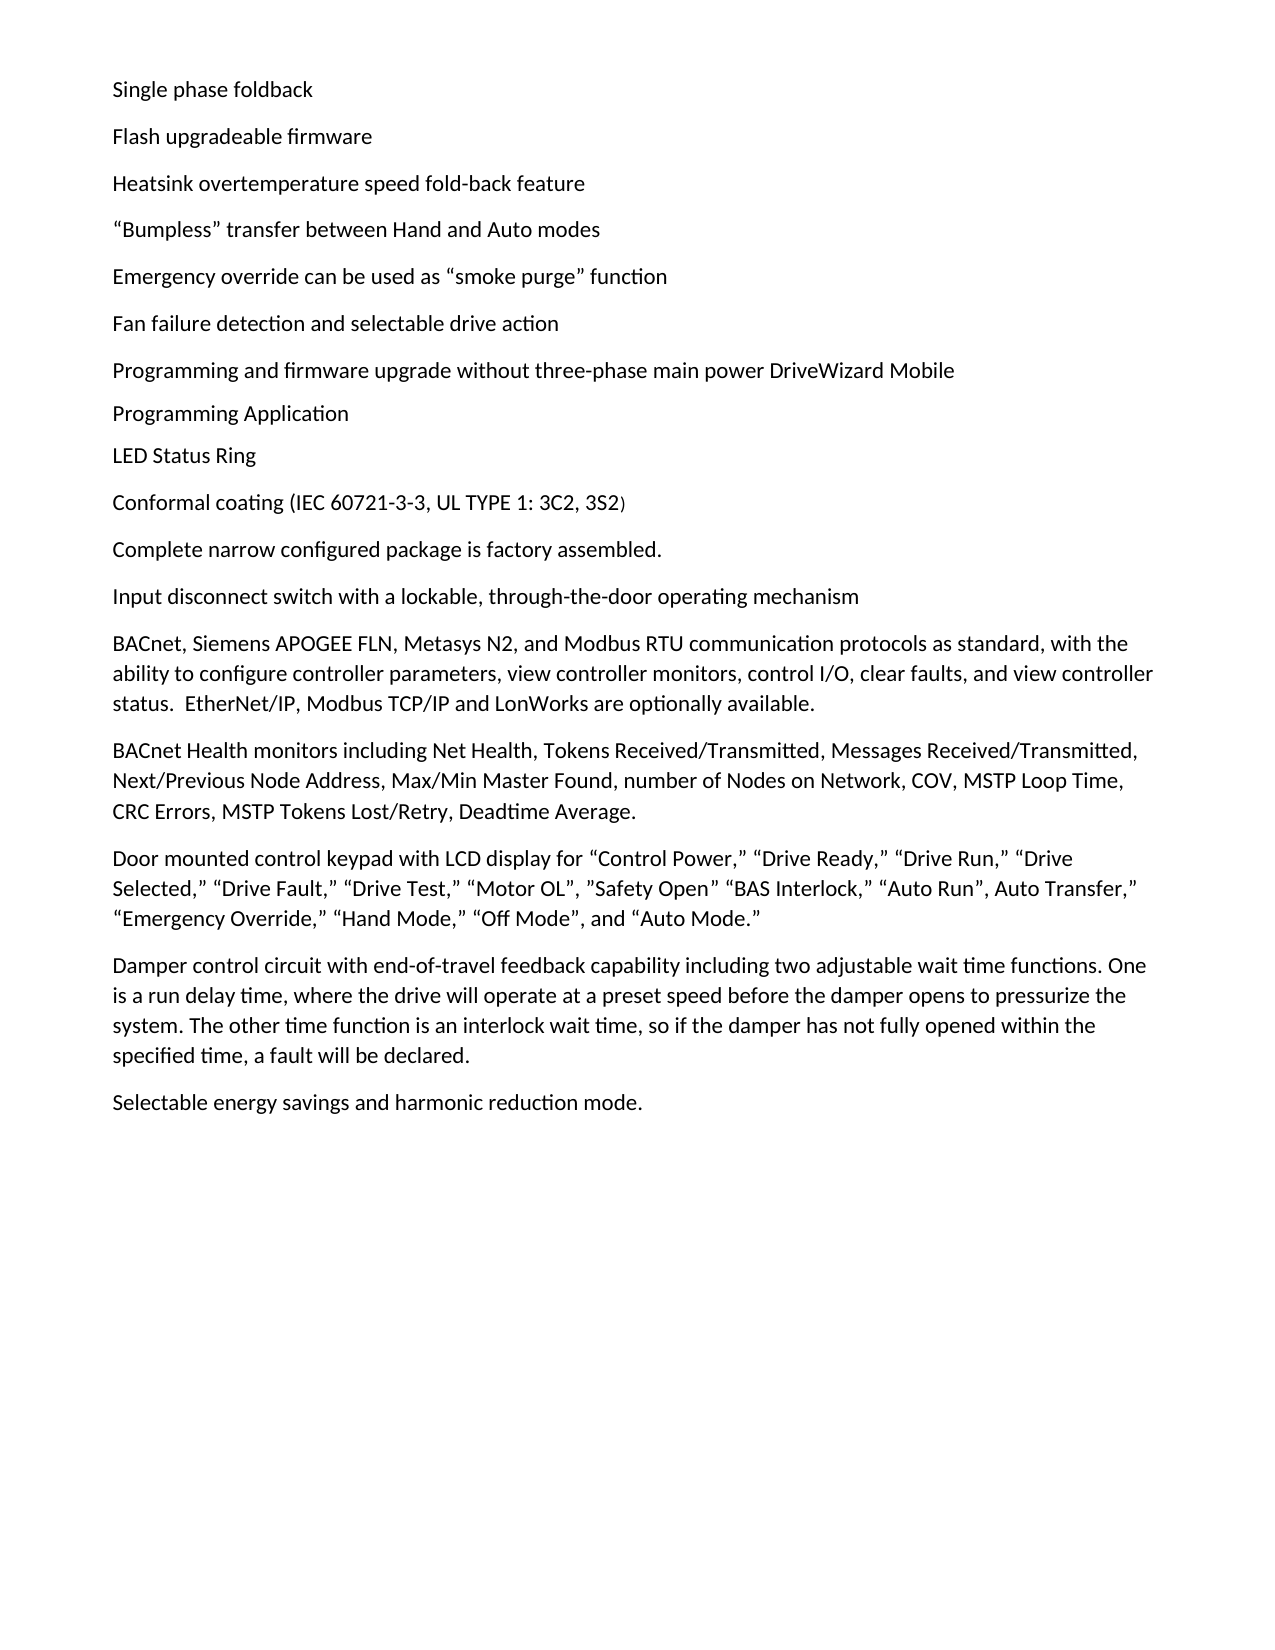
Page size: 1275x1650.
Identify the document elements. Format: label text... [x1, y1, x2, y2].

text Single phase foldback [112, 75, 1162, 103]
text Heatsink overtemperature speed fold-back feature [112, 169, 1162, 197]
text Complete narrow configured package is factory assembled. [112, 535, 1162, 563]
text Input disconnect switch with a lockable, through-the-door operating mechanism [112, 582, 1162, 610]
text Damper control circuit with end-of-travel feedback capability including two adjustable wait time functions. One is a run delay time, where the drive will operate at a preset speed before the damper opens to pressurize the system. The other time function is an interlock wait time, so if the damper has not fully opened within the specified time, a fault will be declared. [112, 951, 1162, 1070]
text Selectable energy savings and harmonic reduction mode. [112, 1088, 1162, 1117]
text Fan failure detection and selectable drive action [112, 309, 1162, 337]
text Programming and firmware upgrade without three-phase main power DriveWizard Mobile [112, 356, 1162, 384]
text Flash upgradeable firmware [112, 122, 1162, 150]
text LED Status Ring [112, 442, 1162, 470]
text Door mounted control keypad with LCD display for “Control Power,” “Drive Ready,” “Drive Run,” “Drive Selected,” “Drive Fault,” “Drive Test,” “Motor OL”, ”Safety Open” “BAS Interlock,” “Auto Run”, Auto Transfer,” “Emergency Override,” “Hand Mode,” “Off Mode”, and “Auto Mode.” [112, 844, 1162, 932]
text BACnet, Siemens APOGEE FLN, Metasys N2, and Modbus RTU communication protocols as standard, with the ability to configure controller parameters, view controller monitors, control I/O, clear faults, and view controller status. EtherNet/IP, Modbus TCP/IP and LonWorks are optionally available. [112, 629, 1162, 718]
text “Bumpless” transfer between Hand and Auto modes [112, 216, 1162, 244]
text Programming Application [112, 399, 1162, 427]
text BACnet Health monitors including Net Health, Tokens Received/Transmitted, Messages Received/Transmitted, Next/Previous Node Address, Max/Min Master Found, number of Nodes on Network, COV, MSTP Loop Time, CRC Errors, MSTP Tokens Lost/Retry, Deadtime Average. [112, 736, 1162, 825]
text Emergency override can be used as “smoke purge” function [112, 262, 1162, 291]
text Conformal coating (IEC 60721-3-3, UL TYPE 1: 3C2, 3S2) [112, 488, 1162, 517]
